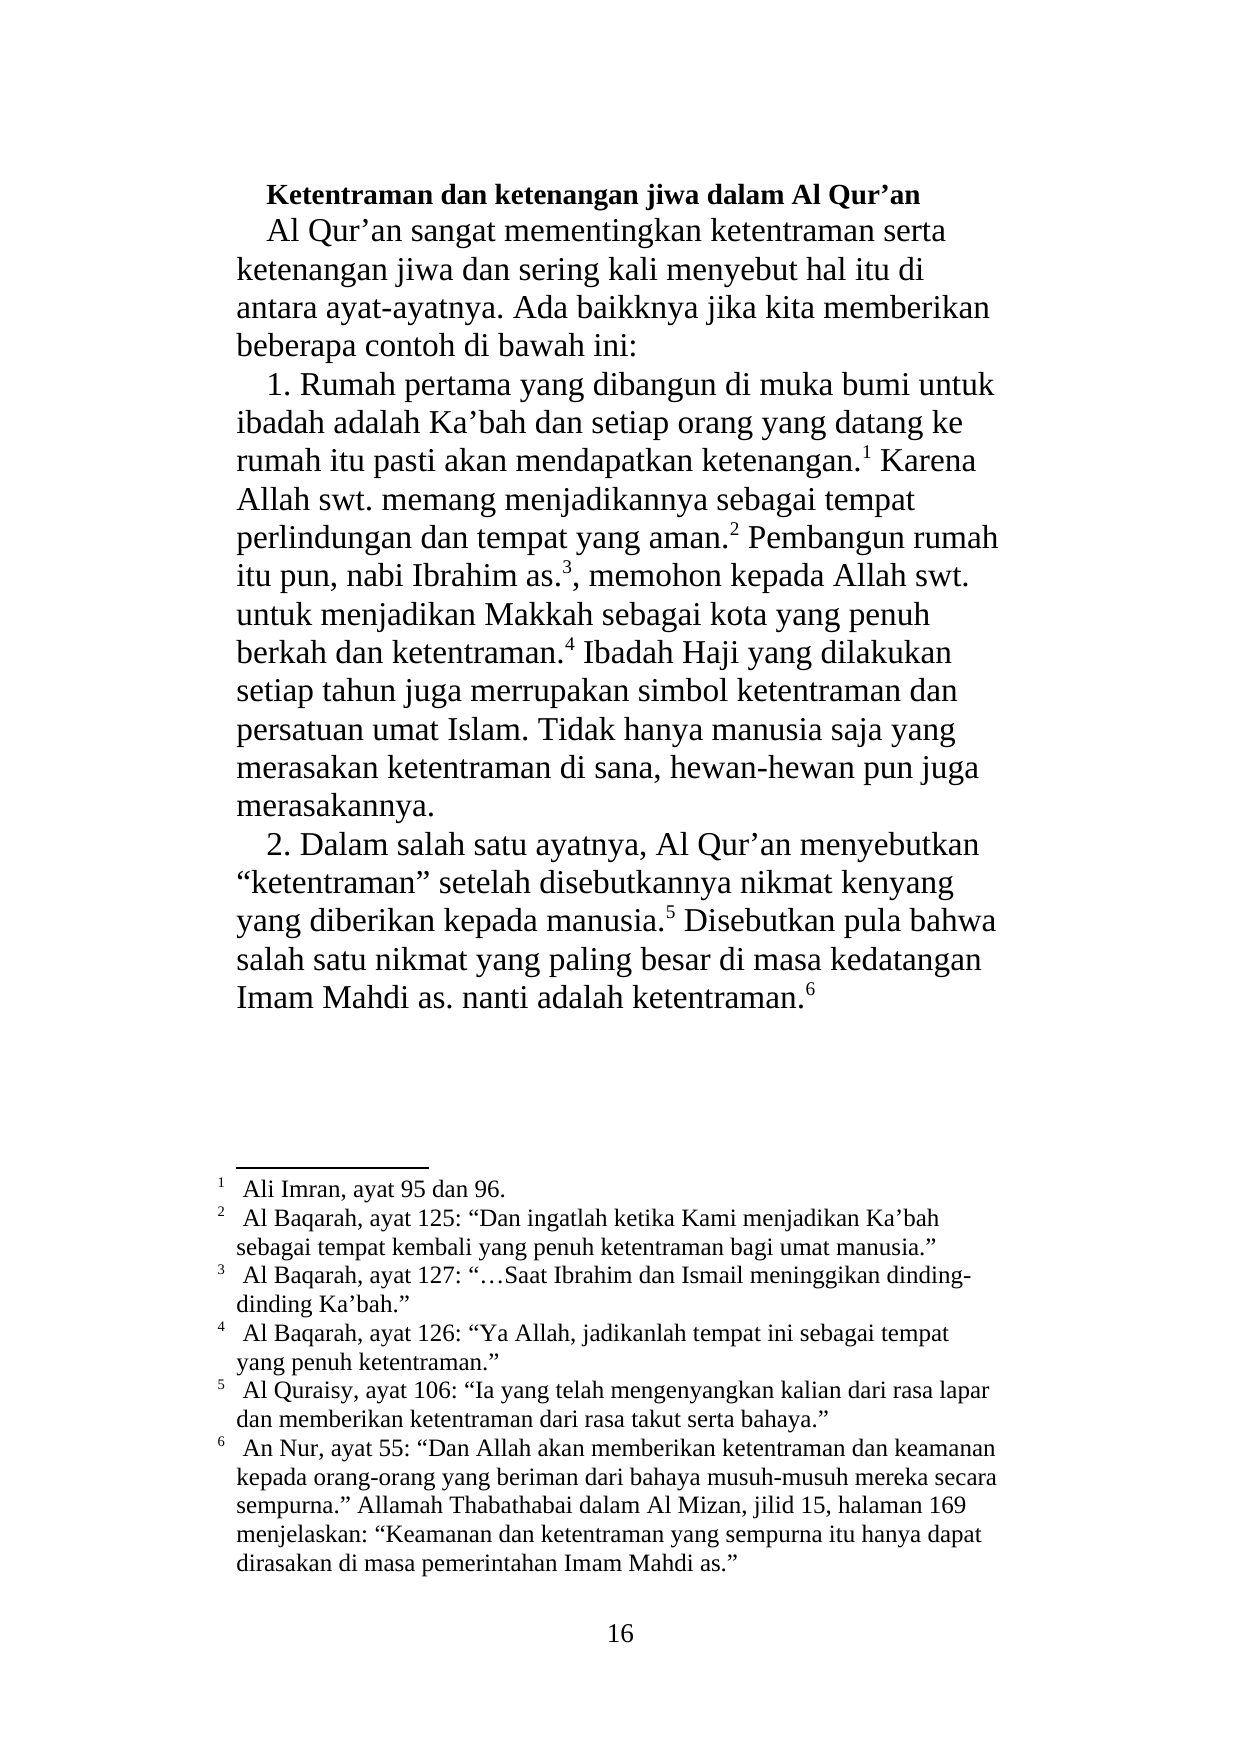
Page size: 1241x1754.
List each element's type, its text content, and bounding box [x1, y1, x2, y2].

text Al Qur’an sangat mementingkan ketentraman serta ketenangan jiwa dan sering kali menyebut hal itu di antara ayat-ayatnya. Ada baikknya jika kita memberikan beberapa contoh di bawah ini: [236, 211, 1004, 364]
text 1. Rumah pertama yang dibangun di muka bumi untuk ibadah adalah Ka’bah dan setiap orang yang datang ke rumah itu pasti akan mendapatkan ketenangan. Karena Allah swt. memang menjadikannya sebagai tempat perlindungan dan tempat yang aman. Pembangun rumah itu pun, nabi Ibrahim as., memohon kepada Allah swt. untuk menjadikan Makkah sebagai kota yang penuh berkah dan ketentraman. Ibadah Haji yang dilakukan setiap tahun juga merrupakan simbol ketentraman dan persatuan umat Islam. Tidak hanya manusia saja yang merasakan ketentraman di sana, hewan-hewan pun juga merasakannya. [236, 364, 1004, 824]
text 2. Dalam salah satu ayatnya, Al Qur’an menyebutkan “ketentraman” setelah disebutkannya nikmat kenyang yang diberikan kepada manusia. Disebutkan pula bahwa salah satu nikmat yang paling besar di masa kedatangan Imam Mahdi as. nanti adalah ketentraman. [236, 824, 1004, 1016]
text Ketentraman dan ketenangan jiwa dalam Al Qur’an [236, 177, 1004, 211]
